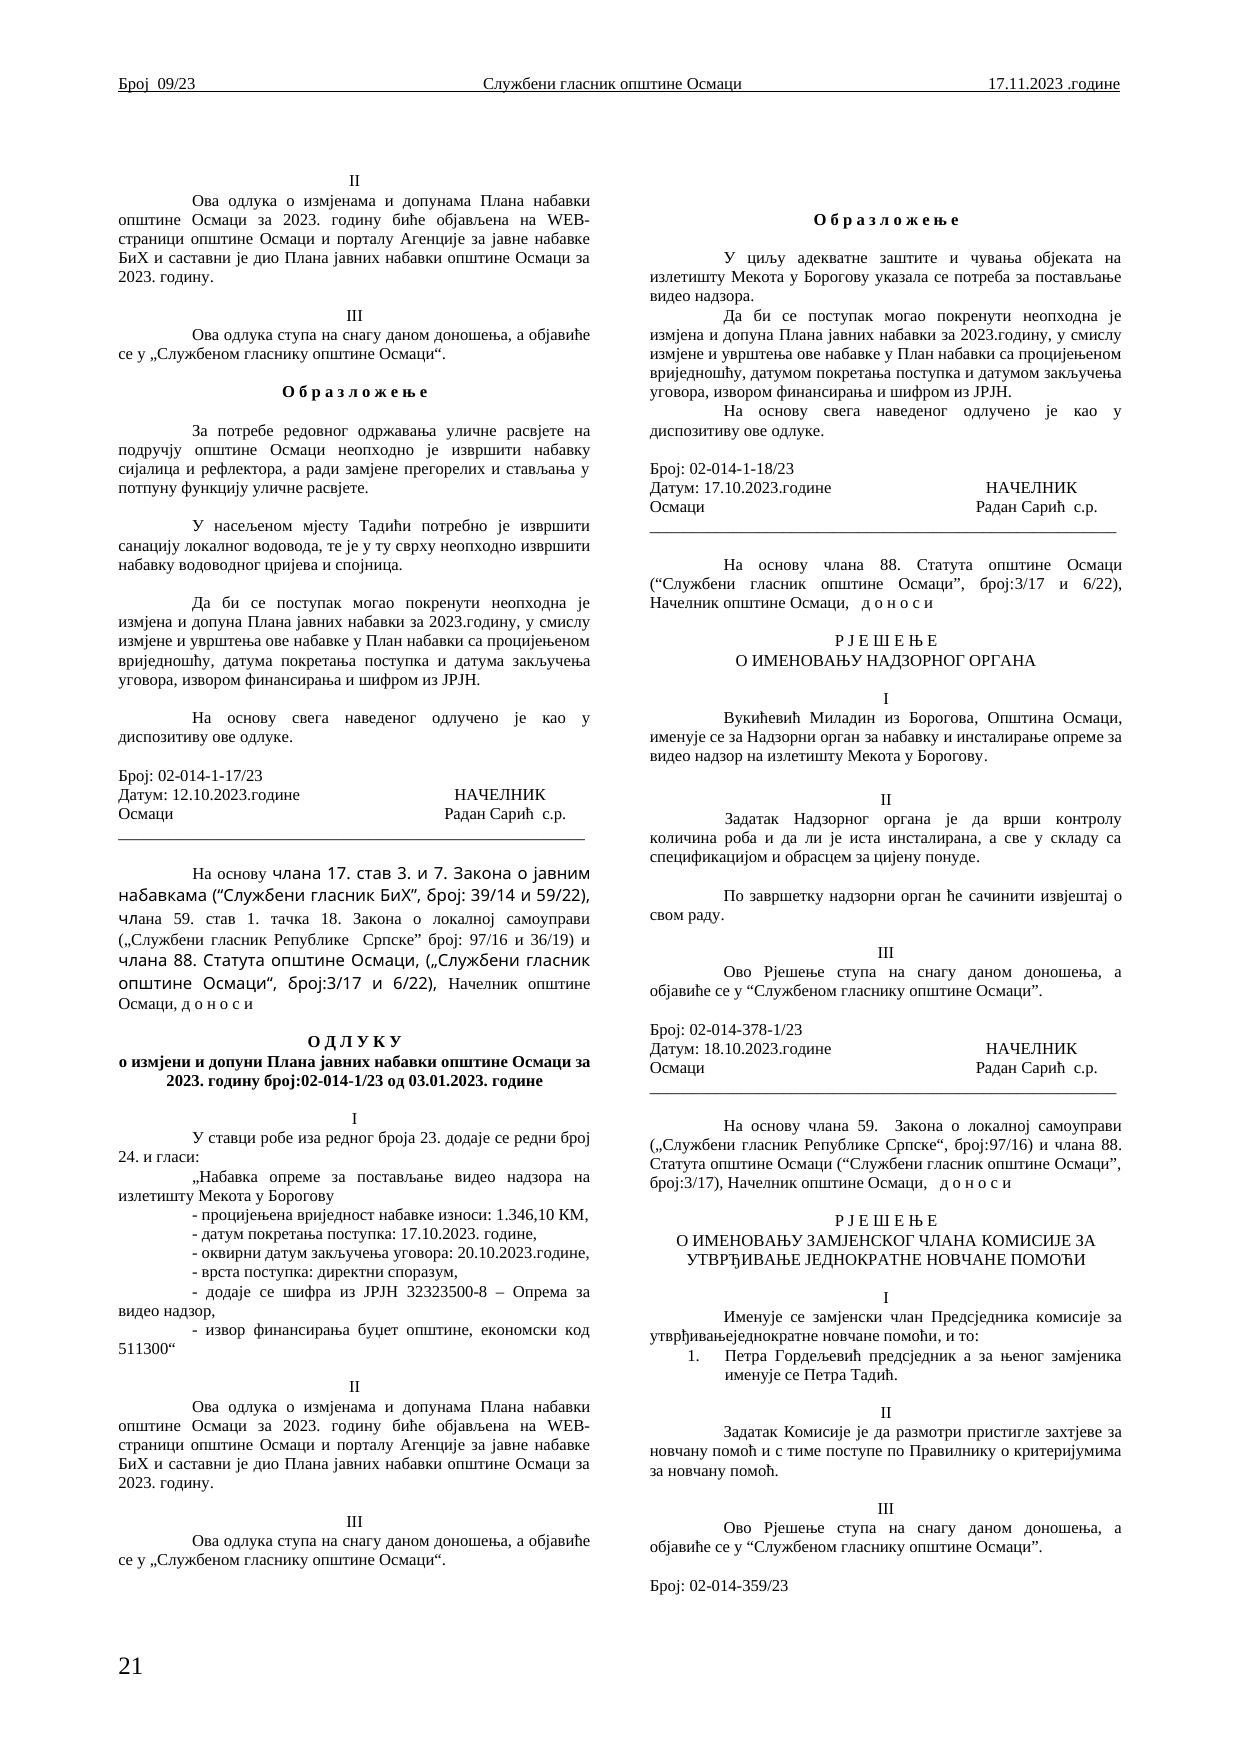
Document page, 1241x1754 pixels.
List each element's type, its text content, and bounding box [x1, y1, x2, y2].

text III [649, 943, 1122, 962]
text На основу члана 59. Закона о локалној самоуправи („Службени гласник Републике Српске“, број:97/16) и члана 88. Статута општине Осмаци (“Службени гласник општине Осмаци”, број:3/17), Начелник општине Осмаци, д о н о с и [649, 1115, 1122, 1192]
text ________________________________________________________ [649, 1077, 1122, 1096]
text III [649, 1499, 1122, 1518]
text О б р а з л о ж е њ е [118, 382, 591, 401]
text Осмаци Радан Сарић с.р. [118, 804, 591, 823]
text За потребе редовног одржавања уличне расвјете на подручју општине Осмаци неопходно је извршити набавку сијалица и рефлектора, а ради замјене прегорелих и стављања у потпуну функцију уличне расвјете. [118, 420, 591, 497]
text Да би се поступак могао покренути неопходна је измјена и допуна Плана јавних набавки за 2023.годину, у смислу измјене и уврштења ове набавке у План набавки са процијењеном вриједношћу, датумом покретања поступка и датумом закључења уговора, извором финансирања и шифром из ЈРЈН. [649, 305, 1122, 401]
text III [118, 305, 591, 324]
text Ова одлука ступа на снагу даном доношења, а објавиће се у „Службеном гласнику општине Осмаци“. [118, 324, 591, 363]
text Број: 02-014-1-18/23 [649, 459, 1122, 478]
text II [649, 1403, 1122, 1422]
text ________________________________________________________ [649, 516, 1122, 535]
text - датум покретања поступка: 17.10.2023. године, [118, 1224, 591, 1243]
text Да би се поступак могао покренути неопходна је измјена и допуна Плана јавних набавки за 2023.годину, у смислу измјене и уврштења ове набавке у План набавки са процијењеном вриједношћу, датума покретања поступка и датума закључења уговора, извором финансирања и шифром из ЈРЈН. [118, 593, 591, 689]
text I [649, 689, 1122, 708]
text - оквирни датум закључења уговора: 20.10.2023.године, [118, 1243, 591, 1262]
text На основу члана 17. став 3. и 7. Закона о јавним набавкама (“Службени гласник БиХ”, број: 39/14 и 59/22), члана 59. став 1. тачка 18. Закона о локалној самоуправи („Службени гласник Републике Српске” број: 97/16 и 36/19) и члана 88. Статута општине Осмаци, („Службени гласник општине Осмаци“, број:3/17 и 6/22), Начелник општине Осмаци, д о н о с и [118, 861, 591, 1013]
text О ИМЕНОВАЊУ НАДЗОРНОГ ОРГАНА [649, 650, 1122, 669]
text Број: 02-014-359/23 [649, 1575, 1122, 1594]
text По завршетку надзорни орган ће сачинити извјештај о свом раду. [649, 885, 1122, 924]
list Петра Гордељевић предсједник а за њеног замјеника именује се Петра Тадић. [687, 1345, 1122, 1384]
text I [649, 1288, 1122, 1307]
text Број: 02-014-378-1/23 [649, 1019, 1122, 1039]
text На основу члана 88. Статута општине Осмаци (“Службени гласник општине Осмаци”, број:3/17 и 6/22), Начелник општине Осмаци, д о н о с и [649, 554, 1122, 612]
text Ова одлука о измјенама и допунама Плана набавки општине Осмаци за 2023. годину биће објављена на WEB-страници општине Осмаци и порталу Агенције за јавне набавке БиХ и саставни је дио Плана јавних набавки општине Осмаци за 2023. годину. [118, 190, 591, 286]
text о измјени и допуни Плана јавних набавки општине Осмаци за 2023. годину број:02-014-1/23 од 03.01.2023. године [118, 1051, 591, 1090]
text На основу свега наведеног одлучено је као у диспозитиву ове одлуке. [649, 401, 1122, 439]
text Задатак Надзорног органа је да врши контролу количина роба и да ли је иста инсталирана, а све у складу са спецификацијом и обрасцем за цијену понуде. [649, 809, 1122, 866]
text Осмаци Радан Сарић с.р. [649, 497, 1122, 516]
text На основу свега наведеног одлучено је као у диспозитиву ове одлуке. [118, 708, 591, 746]
text - процијењена вриједност набавке износи: 1.346,10 КМ, [118, 1205, 591, 1224]
text Вукићевић Миладин из Борогова, Општина Осмаци, именује се за Надзорни орган за набавку и инсталирање опреме за видео надзор на излетишту Мекота у Борогову. [649, 708, 1122, 765]
text II [118, 171, 591, 190]
text Р Ј Е Ш Е Њ Е [649, 1211, 1122, 1230]
text - врста поступка: директни споразум, [118, 1262, 591, 1281]
text У ставци робе иза редног броја 23. додаје се редни број 24. и гласи: [118, 1128, 591, 1166]
text Датум: 18.10.2023.године НАЧЕЛНИК [649, 1039, 1122, 1058]
text Ова одлука ступа на снагу даном доношења, а објавиће се у „Службеном гласнику општине Осмаци“. [118, 1531, 591, 1569]
text Задатак Комисије је да размотри пристигле захтјеве за новчану помоћ и с тиме поступе по Правилнику о критеријумима за новчану помоћ. [649, 1422, 1122, 1479]
text - додаје се шифра из ЈРЈН 32323500-8 – Опрема за видео надзор, [118, 1281, 591, 1320]
text II [649, 789, 1122, 809]
text Ова одлука о измјенама и допунама Плана набавки општине Осмаци за 2023. годину биће објављена на WEB-страници општине Осмаци и порталу Агенције за јавне набавке БиХ и саставни је дио Плана јавних набавки општине Осмаци за 2023. годину. [118, 1396, 591, 1492]
text Датум: 17.10.2023.године НАЧЕЛНИК [649, 478, 1122, 497]
text О Д Л У К У [118, 1032, 591, 1051]
text III [118, 1511, 591, 1531]
text ________________________________________________________ [118, 823, 591, 842]
text II [118, 1377, 591, 1396]
text Број: 02-014-1-17/23 [118, 765, 591, 784]
text Р Ј Е Ш Е Њ Е [649, 631, 1122, 650]
text У насељеном мјесту Тадићи потребно је извршити санацију локалног водовода, те је у ту сврху неопходно извршити набавку водоводног цријева и спојница. [118, 516, 591, 574]
text О б р а з л о ж е њ е [649, 209, 1122, 229]
text Ово Рјешење ступа на снагу даном доношења, а објавиће се у “Службеном гласнику општине Осмаци”. [649, 1518, 1122, 1556]
text - извор финансирања буџет општине, економски код 511300“ [118, 1320, 591, 1358]
text Ово Рјешење ступа на снагу даном доношења, а објавиће се у “Службеном гласнику општине Осмаци”. [649, 962, 1122, 1000]
text Датум: 12.10.2023.године НАЧЕЛНИК [118, 784, 591, 804]
text „Набавка опреме за постављање видео надзора на излетишту Мекота у Борогову [118, 1166, 591, 1205]
text О ИМЕНОВАЊУ ЗАМЈЕНСКОГ ЧЛАНА КОМИСИЈЕ ЗА УТВРЂИВАЊЕ ЈЕДНОКРАТНE НОВЧАНE ПОМОЋИ [649, 1230, 1122, 1269]
text I [118, 1109, 591, 1128]
text Осмаци Радан Сарић с.р. [649, 1058, 1122, 1077]
text Именује се замјенски члан Предсједника комисије за утврђивањеједнократне новчане помоћи, и то: [649, 1307, 1122, 1345]
text У циљу адекватне заштите и чувања објеката на излетишту Мекота у Борогову указала се потреба за постављање видео надзора. [649, 248, 1122, 305]
